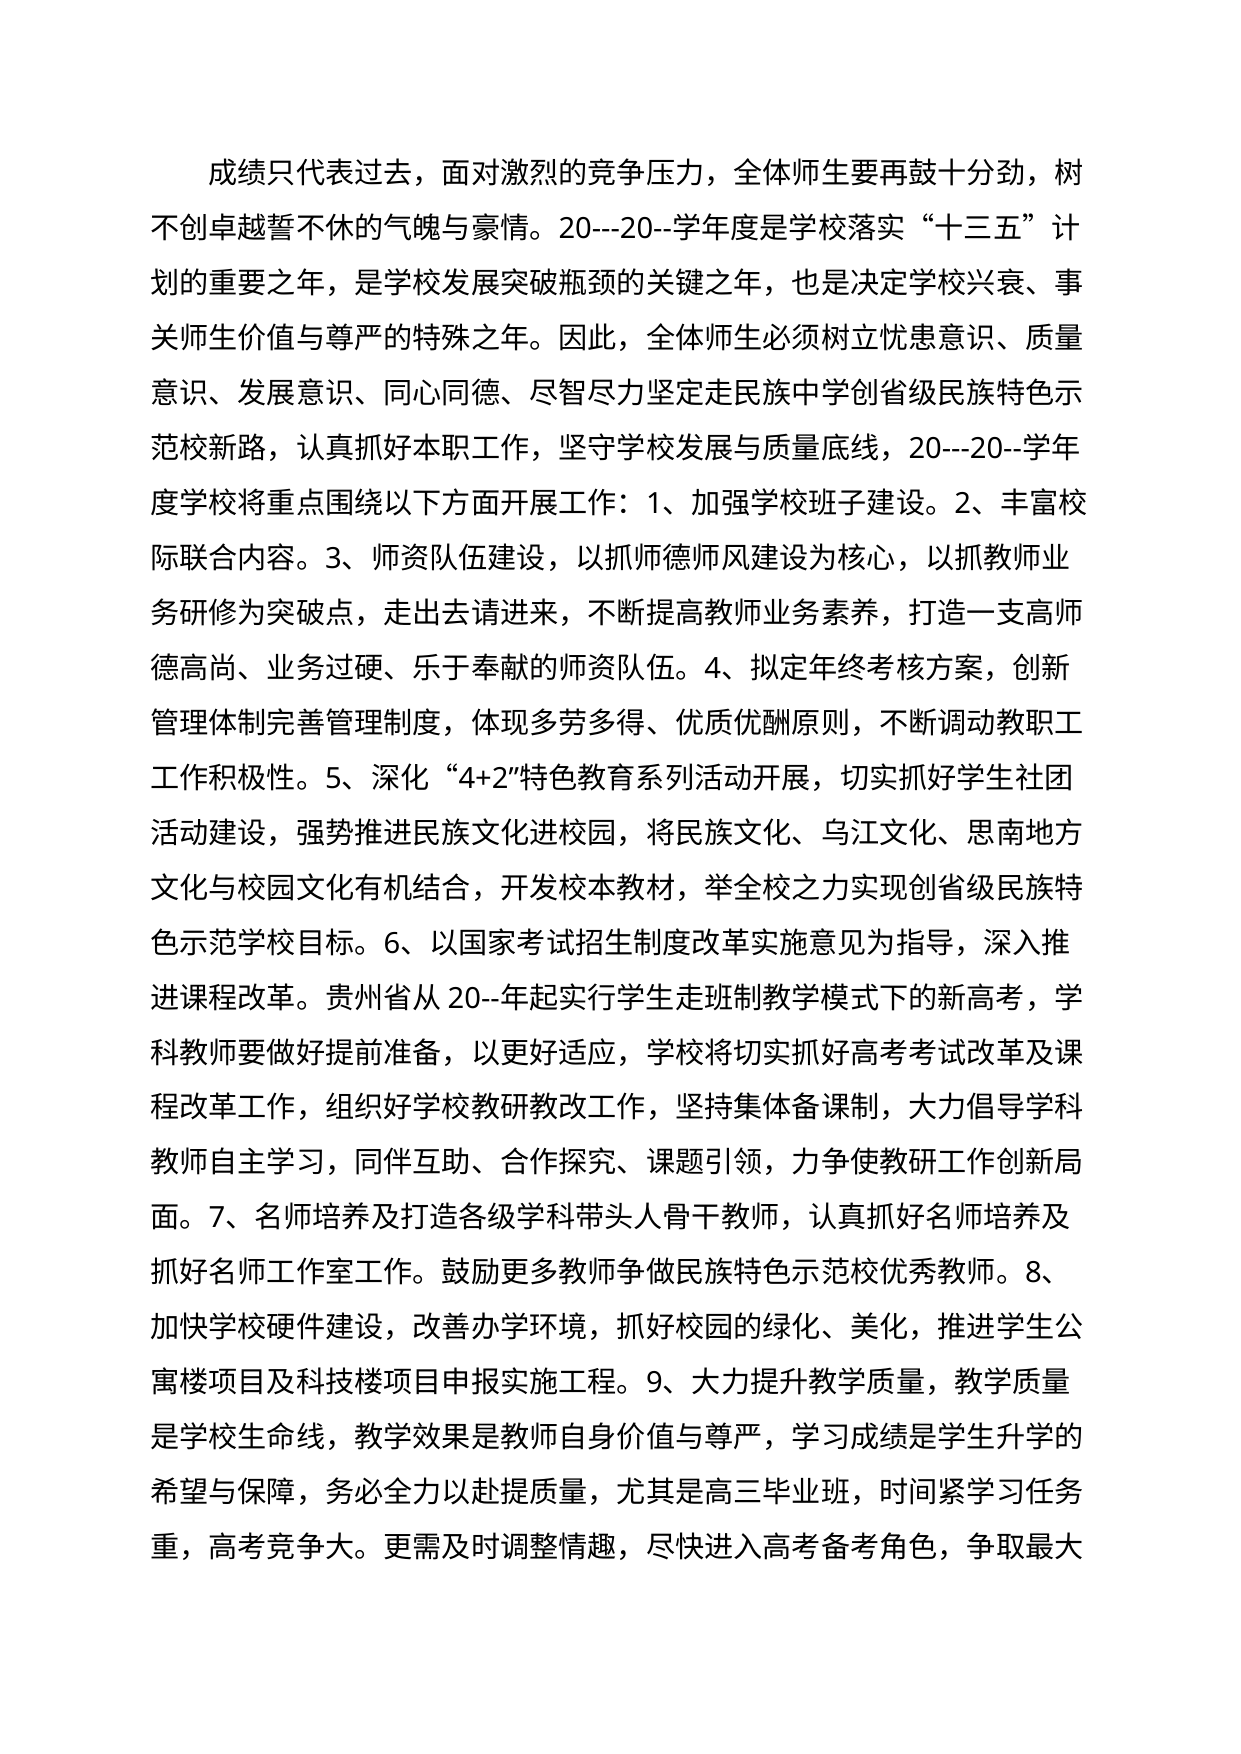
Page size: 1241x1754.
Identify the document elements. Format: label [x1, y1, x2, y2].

text [150, 150, 1090, 1566]
